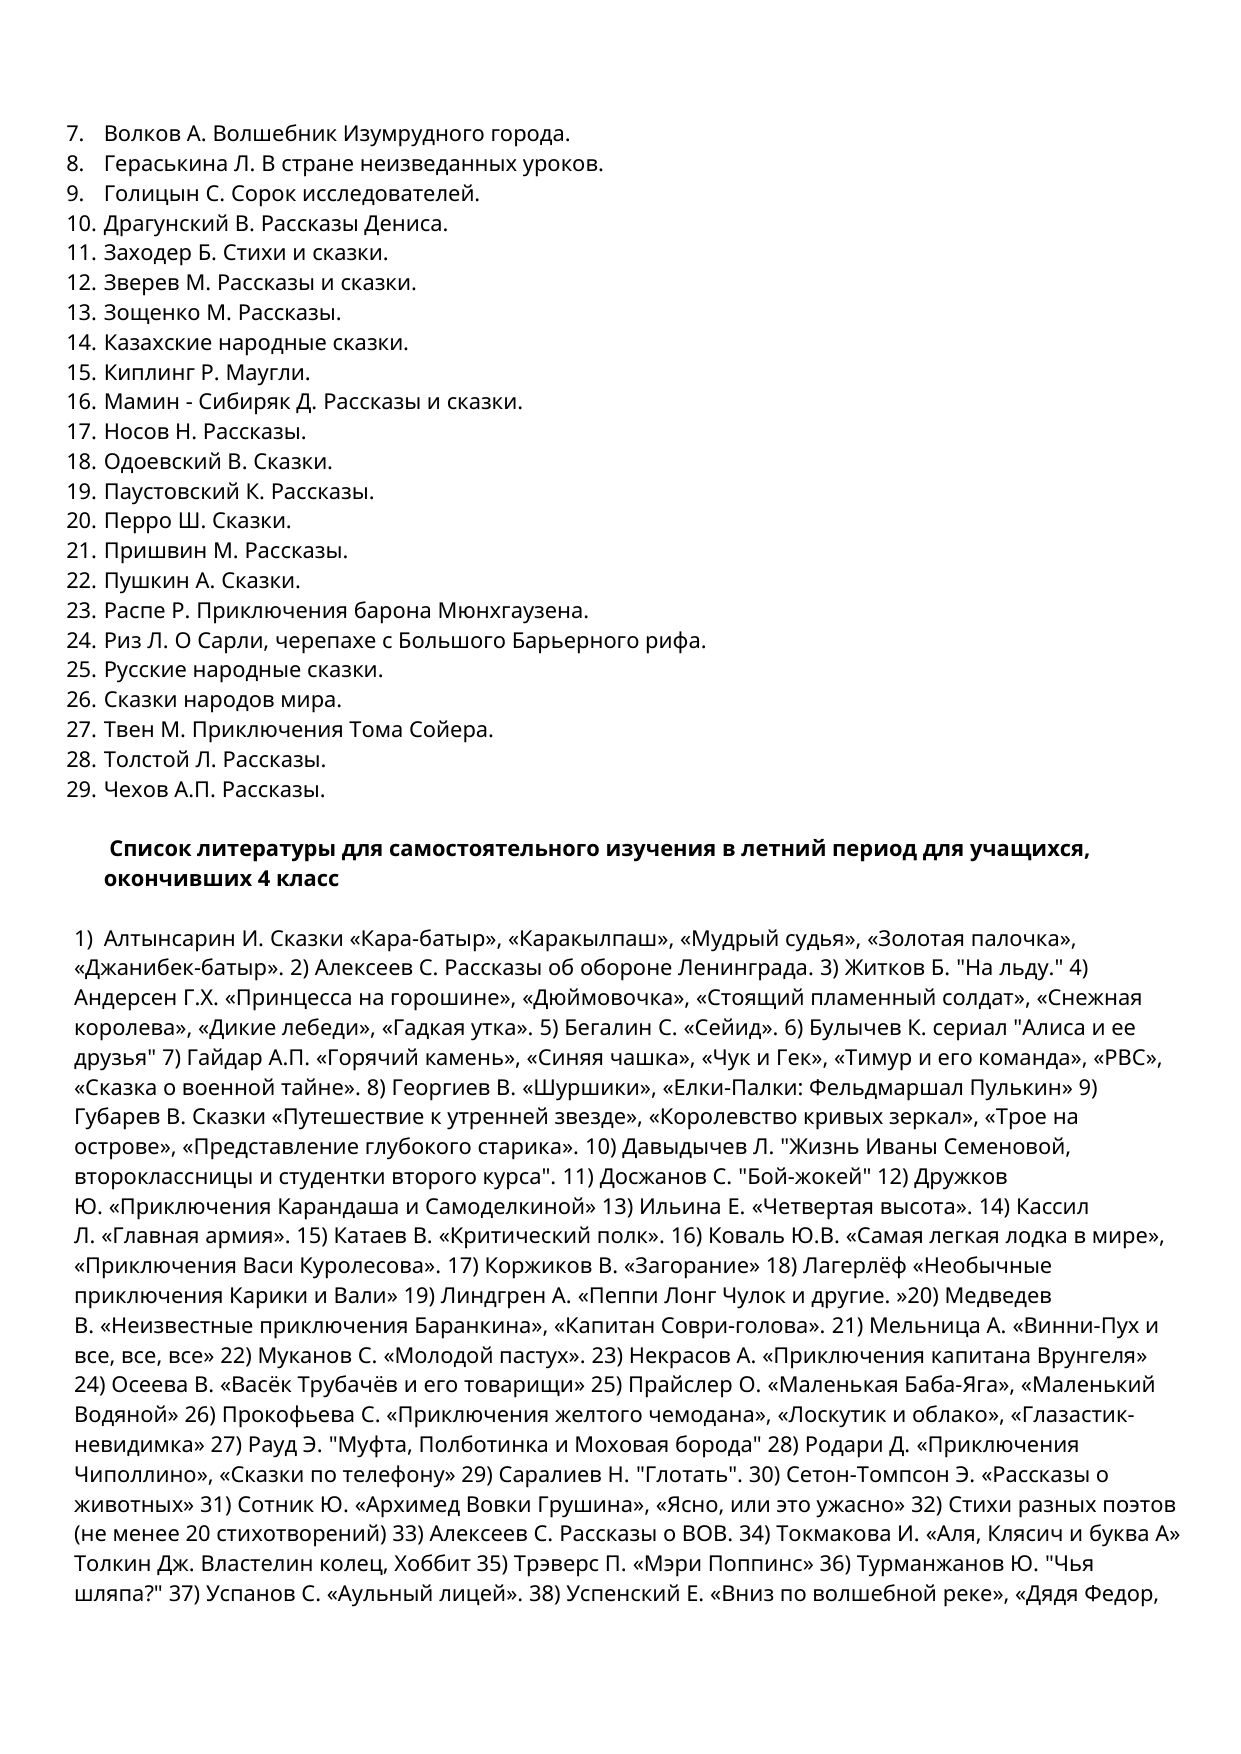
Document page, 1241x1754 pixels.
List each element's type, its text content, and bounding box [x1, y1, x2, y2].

list Паустовский К. Рассказы. [66, 476, 1181, 505]
list Русские народные сказки. [66, 654, 1181, 684]
list Носов Н. Рассказы. [66, 416, 1181, 446]
list Одоевский В. Сказки. [66, 446, 1181, 476]
list Заходер Б. Стихи и сказки. [66, 237, 1181, 267]
list Зверев М. Рассказы и сказки. [66, 267, 1181, 297]
list Киплинг Р. Маугли. [66, 356, 1181, 386]
list Риз Л. О Сарли, черепахе с Большого Барьерного рифа. [66, 624, 1181, 654]
list Твен М. Приключения Тома Сойера. [66, 714, 1181, 744]
text Список литературы для самостоятельного изучения в летний период для учащихся, окончивших 4 класс [103, 833, 1181, 893]
list Драгунский В. Рассказы Дениса. [66, 207, 1181, 237]
list Перро Ш. Сказки. [66, 505, 1181, 535]
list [74, 922, 1181, 1608]
list Чехов А.П. Рассказы. [66, 773, 1181, 803]
list Волков А. Волшебник Изумрудного города. [66, 118, 1181, 148]
list Голицын С. Сорок исследователей. [66, 178, 1181, 207]
list Зощенко М. Рассказы. [66, 297, 1181, 327]
list Гераськина Л. В стране неизведанных уроков. [66, 148, 1181, 178]
list Сказки народов мира. [66, 684, 1181, 714]
list Пушкин А. Сказки. [66, 565, 1181, 595]
list Распе Р. Приключения барона Мюнхгаузена. [66, 595, 1181, 624]
list Толстой Л. Рассказы. [66, 744, 1181, 773]
list Пришвин М. Рассказы. [66, 535, 1181, 565]
list Мамин - Сибиряк Д. Рассказы и сказки. [66, 386, 1181, 416]
list Казахские народные сказки. [66, 327, 1181, 356]
